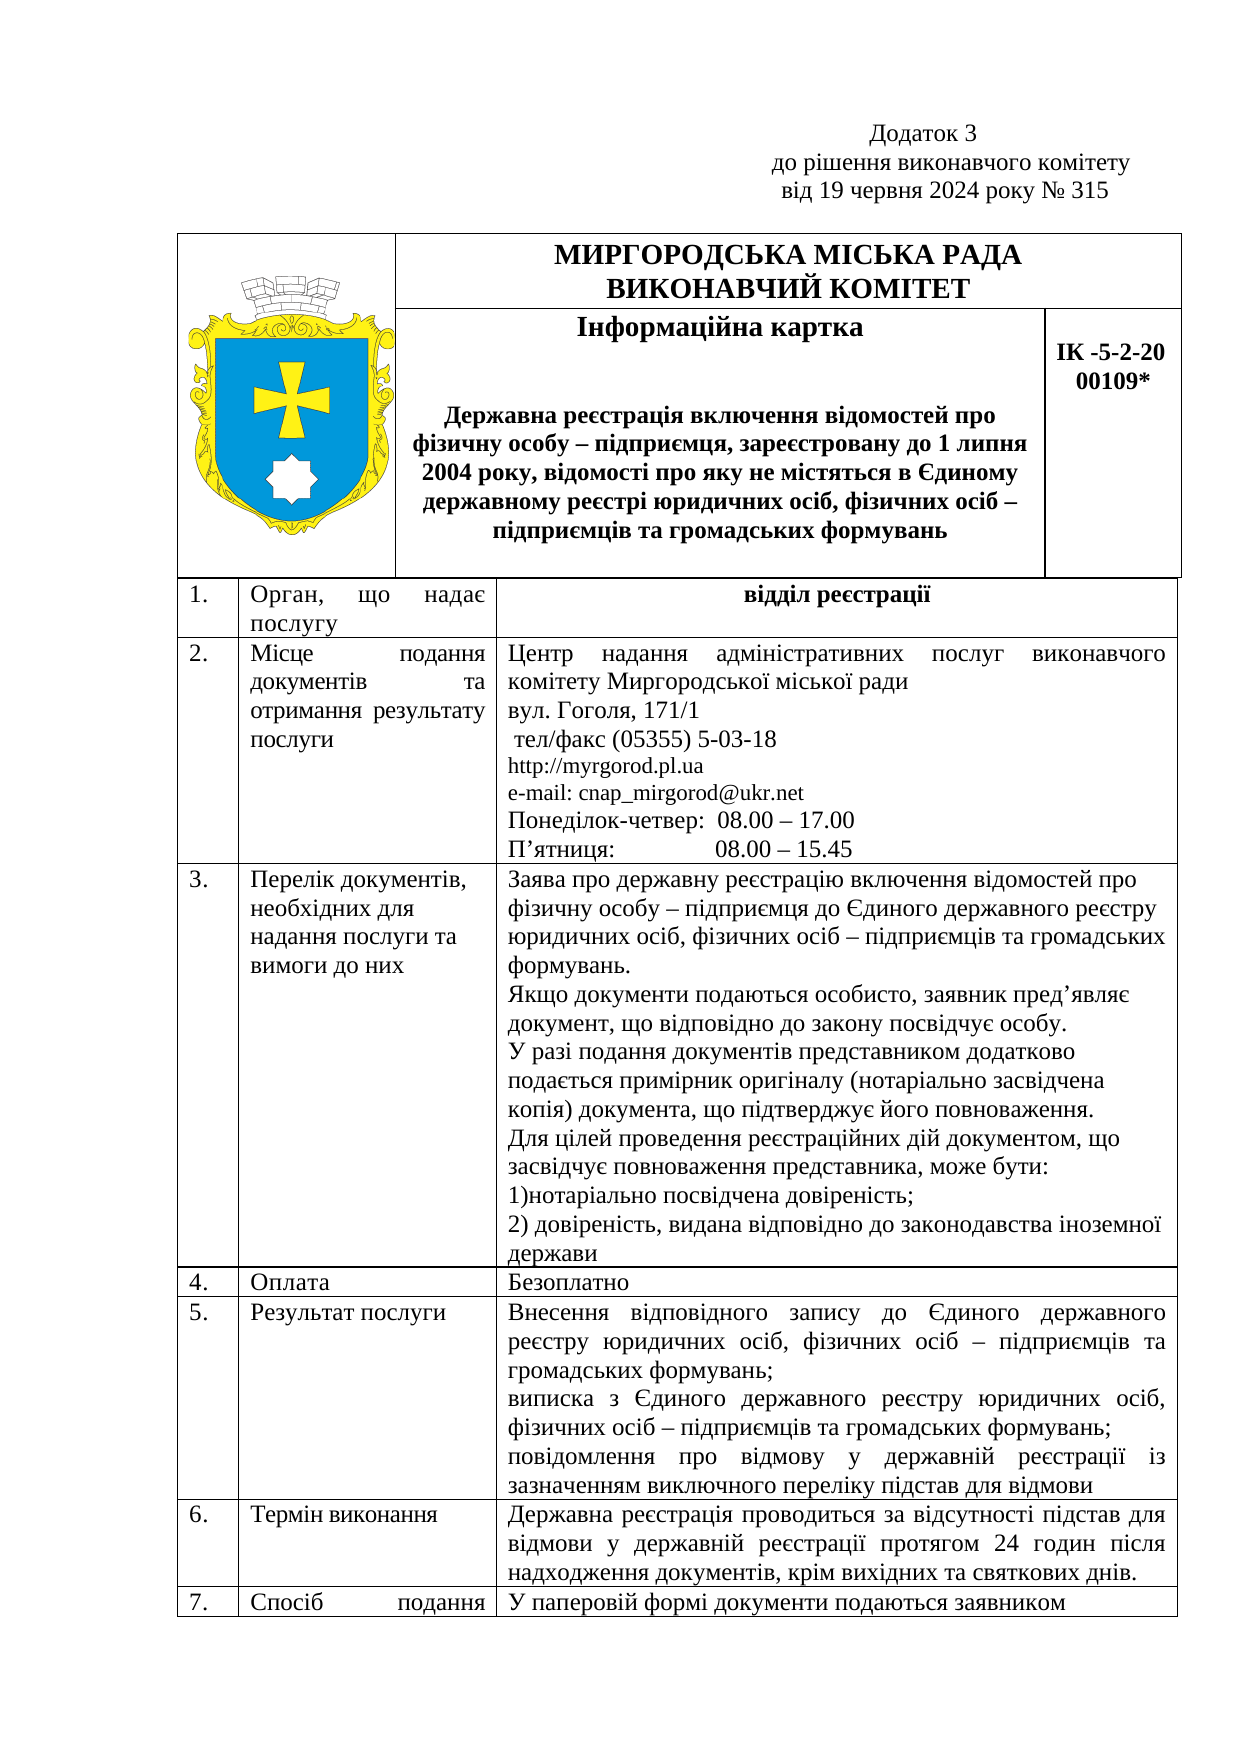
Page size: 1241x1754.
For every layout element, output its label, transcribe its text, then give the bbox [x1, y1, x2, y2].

table_cell 2. [178, 638, 238, 863]
table_cell Оплата [239, 1268, 496, 1296]
picture [188, 275, 395, 536]
table_cell 3. [178, 864, 238, 1266]
table_cell Державна реєстрація проводиться за відсутності підстав для відмови у державній реєстрації протягом 24 годин після надходження документів, крім вихідних та святкових днів. [497, 1500, 1177, 1586]
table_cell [497, 1587, 1177, 1616]
table_cell 7. [178, 1587, 238, 1616]
table_header [178, 234, 395, 577]
text від 19 червня 2024 року № 315 [369, 176, 1152, 204]
table_header 1. [178, 579, 238, 637]
text до рішення виконавчого комітету [369, 147, 1152, 176]
table_cell Інформаційна картка Державна реєстрація включення відомостей про фізичну особу – підприємця, зареєстровану до 1 липня 2004 року, відомості про яку не містяться в Єдиному державному реєстрі юридичних осіб, фізичних осіб – підприємців та громадських формувань [396, 309, 1044, 577]
table_header відділ реєстрації [497, 579, 1177, 637]
table_cell 4. [178, 1268, 238, 1296]
table_cell Термін виконання [239, 1500, 496, 1586]
table_header Орган, що надає послугу [239, 579, 496, 637]
table_cell 6. [178, 1500, 238, 1586]
text Додаток 3 [694, 118, 1152, 147]
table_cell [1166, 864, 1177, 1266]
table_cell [239, 1587, 496, 1616]
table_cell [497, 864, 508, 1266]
table_cell 5. [178, 1297, 238, 1498]
table_cell Перелік документів, необхідних для надання послуги та вимоги до них [239, 864, 496, 1266]
table_cell Безоплатно [497, 1268, 1177, 1296]
table_header МИРГОРОДСЬКА МІСЬКА РАДА ВИКОНАВЧИЙ КОМІТЕТ [396, 234, 1181, 308]
table_cell Місце подання документів та отримання результату послуги [239, 638, 496, 863]
table_cell Центр надання адміністративних послуг виконавчого комітету Миргородської міської ради вул. Гоголя, 171/1 тел/факс (05355) 5-03-18 http://myrgorod.pl.ua e-mail: cnap_mirgorod@ukr.net Понеділок-четвер: 08.00 – 17.00 П’ятниця: 08.00 – 15.45 [497, 638, 1177, 863]
table_cell ІК -5-2-20 00109* [1046, 309, 1181, 577]
table_cell Результат послуги [239, 1297, 496, 1498]
table_cell Внесення відповідного запису до Єдиного державного реєстру юридичних осіб, фізичних осіб – підприємців та громадських формувань; виписка з Єдиного державного реєстру юридичних осіб, фізичних осіб – підприємців та громадських формувань; повідомлення про відмову у державній реєстрації із зазначенням виключного переліку підстав для відмови [497, 1297, 1177, 1498]
